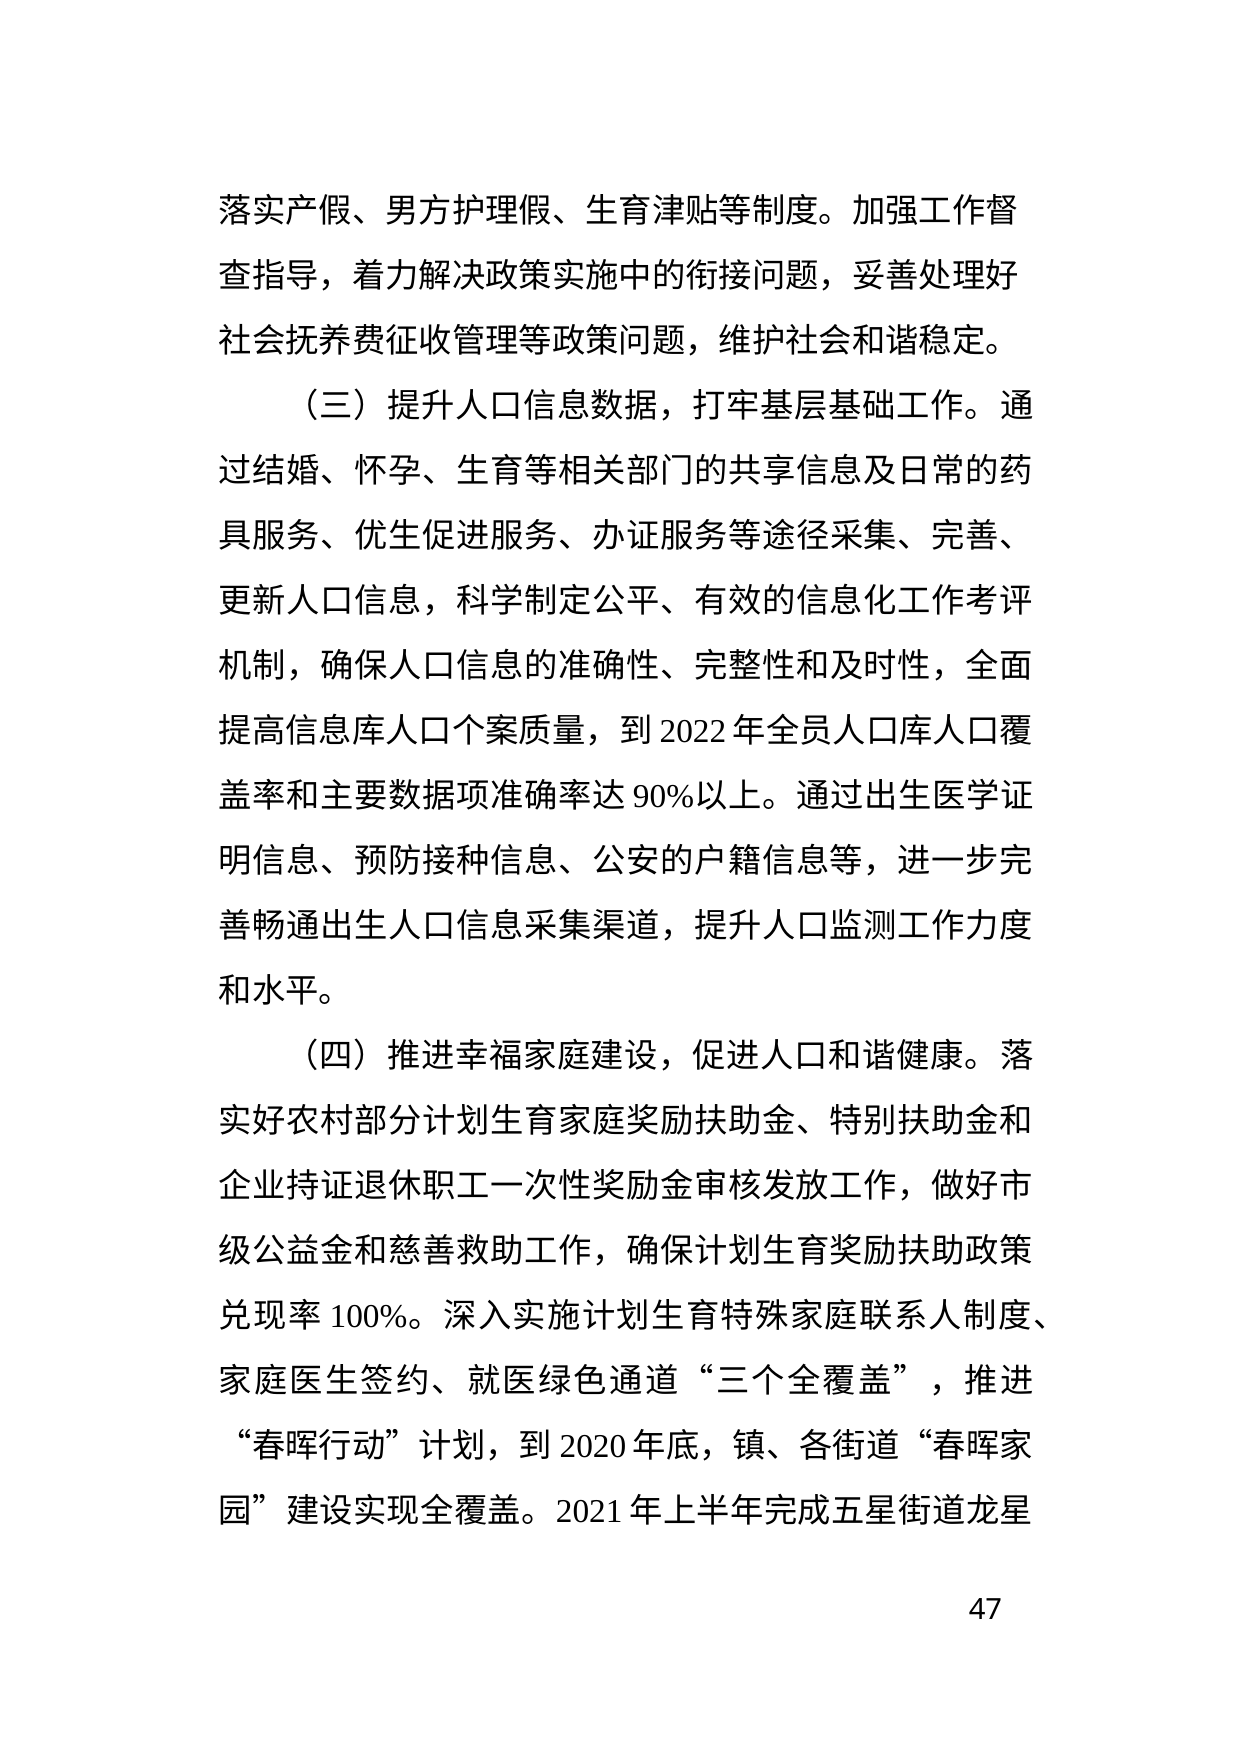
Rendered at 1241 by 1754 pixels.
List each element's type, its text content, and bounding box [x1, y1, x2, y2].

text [218, 175, 1033, 370]
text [218, 1020, 1033, 1540]
text （三）提升人口信息数据，打牢基层基础工作。通过结婚、怀孕、生育等相关部门的共享信息及日常的药具服务、优生促进服务、办证服务等途径采集、完善、更新人口信息，科学制定公平、有效的信息化工作考评机制，确保人口信息的准确性、完整性和及时性，全面提高信息库人口个案质量，到2022年全员人口库人口覆盖率和主要数据项准确率达90%以上。通过出生医学证明信息、预防接种信息、公安的户籍信息等，进一步完善畅通出生人口信息采集渠道，提升人口监测工作力度和水平。 [218, 370, 1033, 1020]
